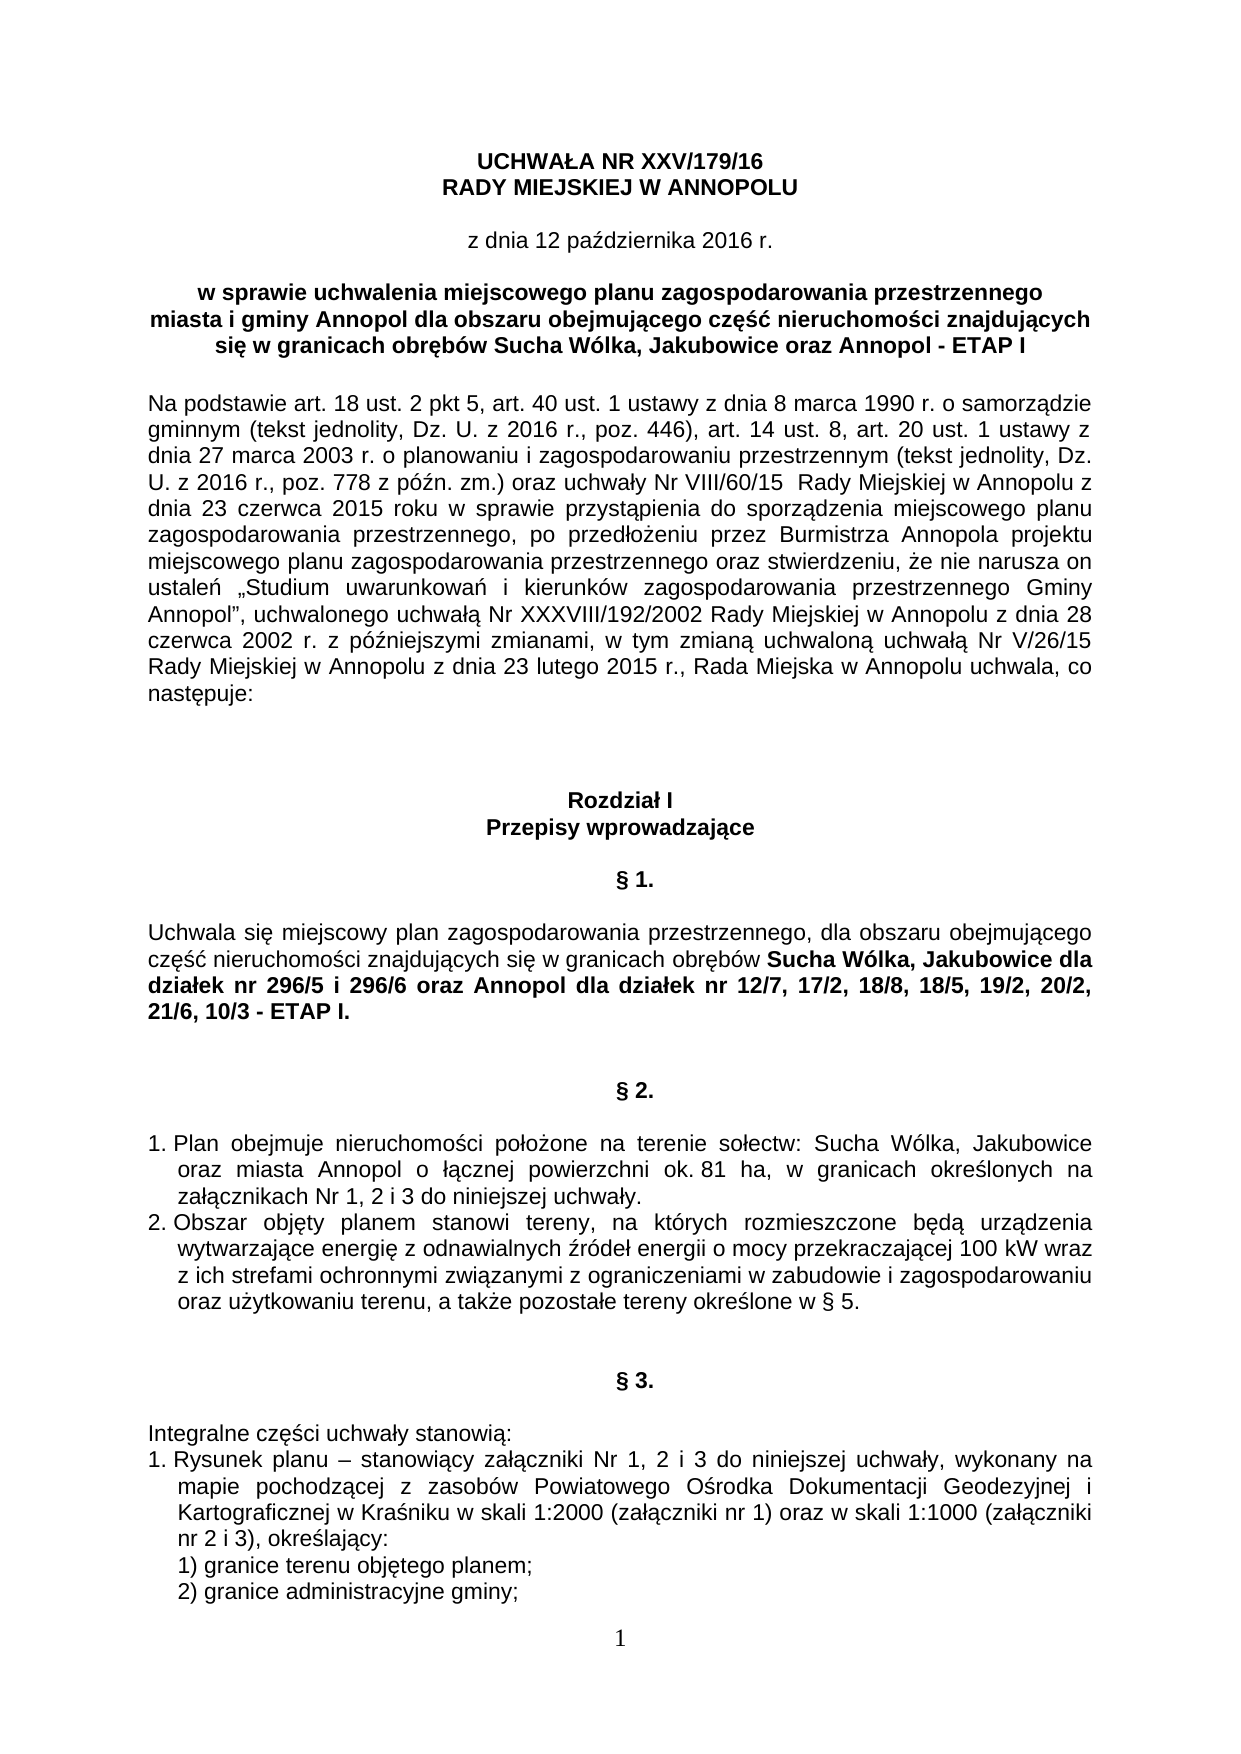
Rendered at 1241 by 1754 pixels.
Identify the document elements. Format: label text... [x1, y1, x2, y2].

text § 2. [148, 1077, 1093, 1104]
text Uchwala się miejscowy plan zagospodarowania przestrzennego, dla obszaru obejmującego część nieruchomości znajdujących się w granicach obrębów Sucha Wólka, Jakubowice dla działek nr 296/5 i 296/6 oraz Annopol dla działek nr 12/7, 17/2, 18/8, 18/5, 19/2, 20/2, 21/6, 10/3 - ETAP I. [148, 919, 1093, 1024]
text miasta i gminy Annopol dla obszaru obejmującego część nieruchomości znajdujących się w granicach obrębów Sucha Wólka, Jakubowice oraz Annopol - ETAP I [148, 306, 1093, 358]
text 1. Rysunek planu – stanowiący załączniki Nr 1, 2 i 3 do niniejszej uchwały, wykonany na mapie pochodzącej z zasobów Powiatowego Ośrodka Dokumentacji Geodezyjnej i Kartograficznej w Kraśniku w skali 1:2000 (załączniki nr 1) oraz w skali 1:1000 (załączniki nr 2 i 3), określający: [148, 1446, 1093, 1552]
text 1. Plan obejmuje nieruchomości położone na terenie sołectw: Sucha Wólka, Jakubowice oraz miasta Annopol o łącznej powierzchni ok. 81 ha, w granicach określonych na załącznikach Nr 1, 2 i 3 do niniejszej uchwały. [148, 1130, 1093, 1209]
text UCHWAŁA NR XXV/179/16 [148, 148, 1093, 174]
text § 1. [148, 866, 1093, 893]
text 1) granice terenu objętego planem; [148, 1552, 1093, 1578]
text z dnia 12 października 2016 r. [148, 227, 1093, 253]
text RADY MIEJSKIEJ W ANNOPOLU [148, 174, 1093, 200]
text w sprawie uchwalenia miejscowego planu zagospodarowania przestrzennego [148, 279, 1093, 306]
text 2) granice administracyjne gminy; [148, 1578, 1093, 1604]
text Przepisy wprowadzające [148, 814, 1093, 840]
text 2. Obszar objęty planem stanowi tereny, na których rozmieszczone będą urządzenia wytwarzające energię z odnawialnych źródeł energii o mocy przekraczającej 100 kW wraz z ich strefami ochronnymi związanymi z ograniczeniami w zabudowie i zagospodarowaniu oraz użytkowaniu terenu, a także pozostałe tereny określone w § 5. [148, 1209, 1093, 1314]
text § 3. [148, 1367, 1093, 1393]
text Integralne części uchwały stanowią: [148, 1420, 1093, 1446]
text Rozdział I [148, 787, 1093, 814]
text Na podstawie art. 18 ust. 2 pkt 5, art. 40 ust. 1 ustawy z dnia 8 marca 1990 r. o samorządzie gminnym (tekst jednolity, Dz. U. z 2016 r., poz. 446), art. 14 ust. 8, art. 20 ust. 1 ustawy z dnia 27 marca 2003 r. o planowaniu i zagospodarowaniu przestrzennym (tekst jednolity, Dz. U. z 2016 r., poz. 778 z późn. zm.) oraz uchwały Nr VIII/60/15 Rady Miejskiej w Annopolu z dnia 23 czerwca 2015 roku w sprawie przystąpienia do sporządzenia miejscowego planu zagospodarowania przestrzennego, po przedłożeniu przez Burmistrza Annopola projektu miejscowego planu zagospodarowania przestrzennego oraz stwierdzeniu, że nie narusza on ustaleń „Studium uwarunkowań i kierunków zagospodarowania przestrzennego Gminy Annopol”, uchwalonego uchwałą Nr XXXVIII/192/2002 Rady Miejskiej w Annopolu z dnia 28 czerwca 2002 r. z późniejszymi zmianami, w tym zmianą uchwaloną uchwałą Nr V/26/15 Rady Miejskiej w Annopolu z dnia 23 lutego 2015 r., Rada Miejska w Annopolu uchwala, co następuje: [148, 390, 1093, 706]
